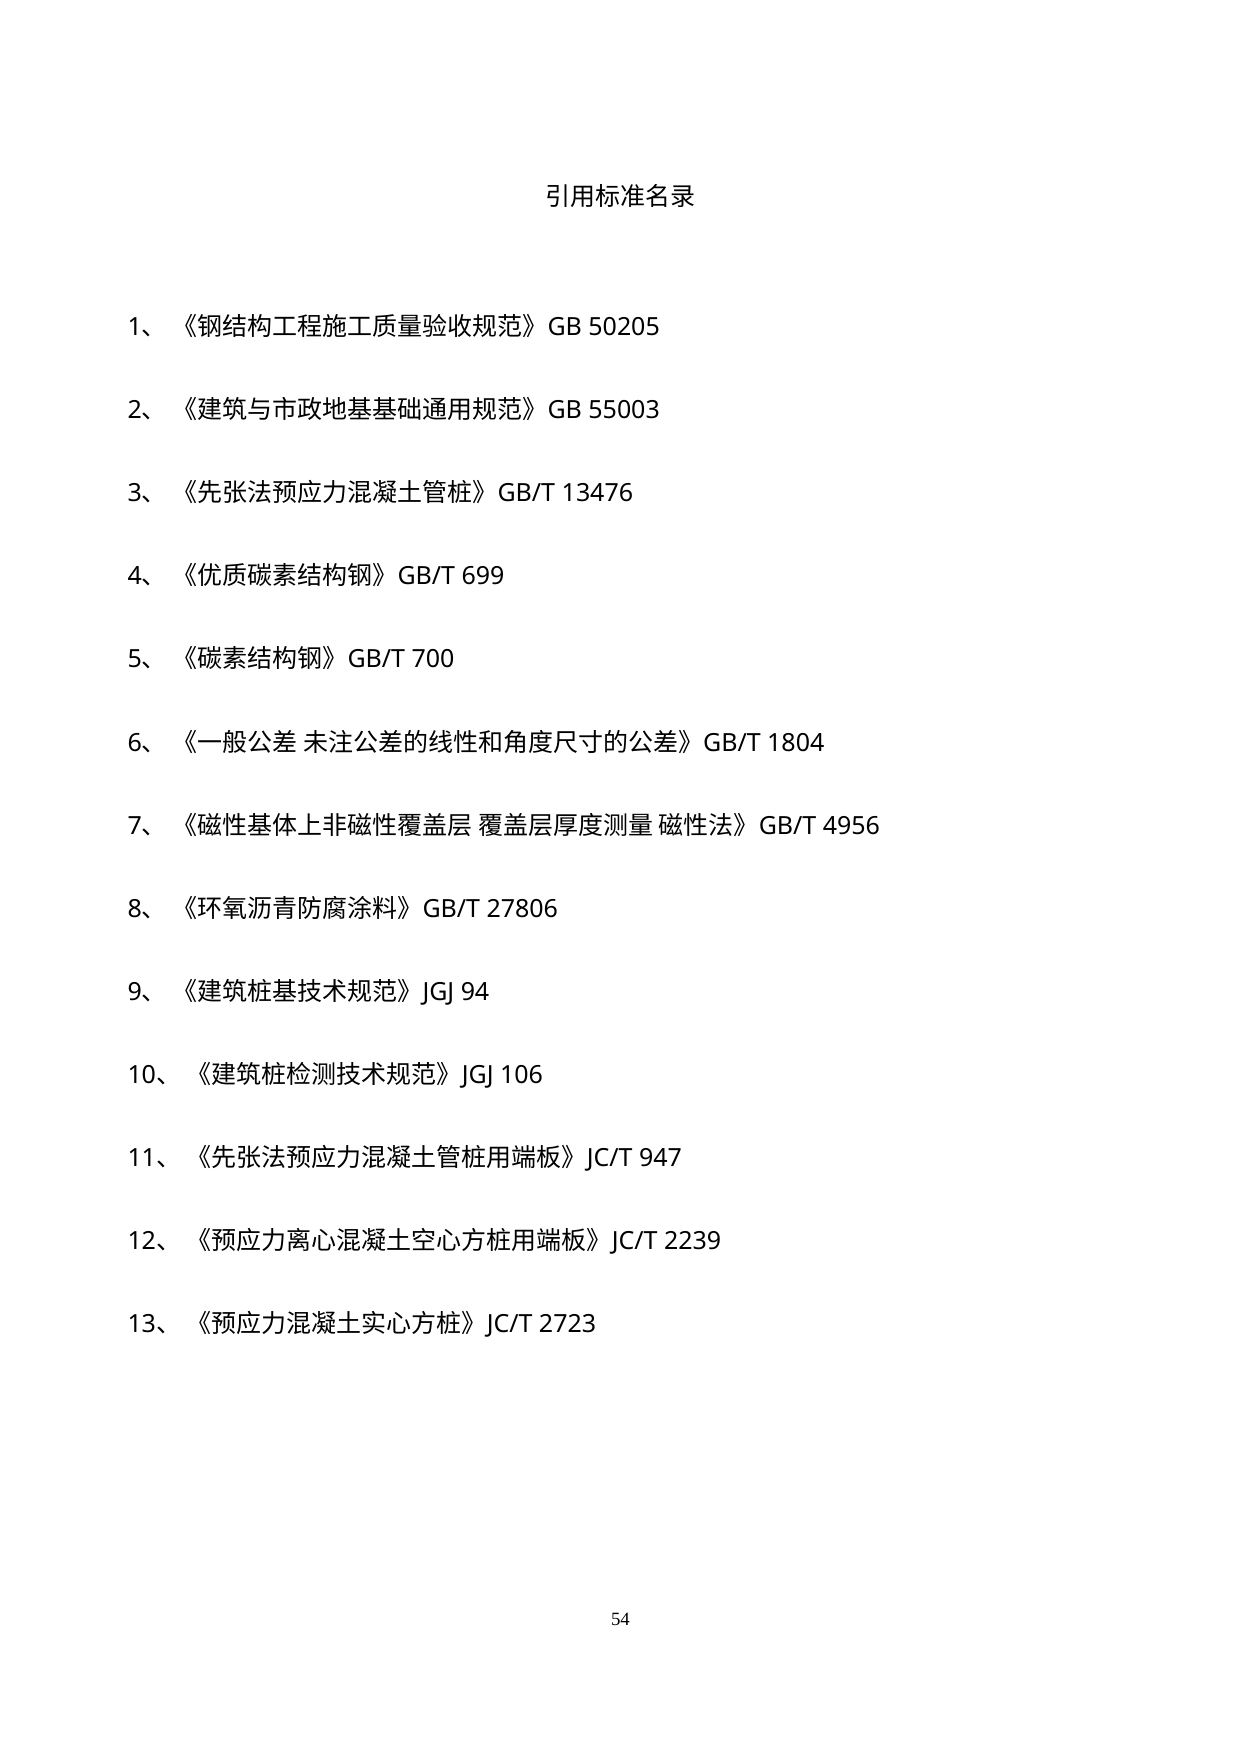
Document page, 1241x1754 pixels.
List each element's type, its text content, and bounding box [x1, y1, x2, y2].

list 《预应力离心混凝土空心方桩用端板》JC/T 2239 [127, 1206, 1128, 1271]
list 《钢结构工程施工质量验收规范》GB 50205 [127, 292, 1128, 357]
list 《环氧沥青防腐涂料》GB/T 27806 [127, 874, 1128, 939]
list 《先张法预应力混凝土管桩用端板》JC/T 947 [127, 1123, 1128, 1188]
list 《一般公差 未注公差的线性和角度尺寸的公差》GB/T 1804 [127, 708, 1128, 773]
list 《预应力混凝土实心方桩》JC/T 2723 [127, 1289, 1128, 1354]
text 引用标准名录 [112, 162, 1128, 227]
list 《建筑与市政地基基础通用规范》GB 55003 [127, 375, 1128, 440]
list 《磁性基体上非磁性覆盖层 覆盖层厚度测量 磁性法》GB/T 4956 [127, 791, 1128, 856]
list 《建筑桩基技术规范》JGJ 94 [127, 957, 1128, 1022]
list 《碳素结构钢》GB/T 700 [127, 624, 1128, 689]
list 《建筑桩检测技术规范》JGJ 106 [127, 1040, 1128, 1105]
list 《优质碳素结构钢》GB/T 699 [127, 541, 1128, 606]
list 《先张法预应力混凝土管桩》GB/T 13476 [127, 458, 1128, 523]
